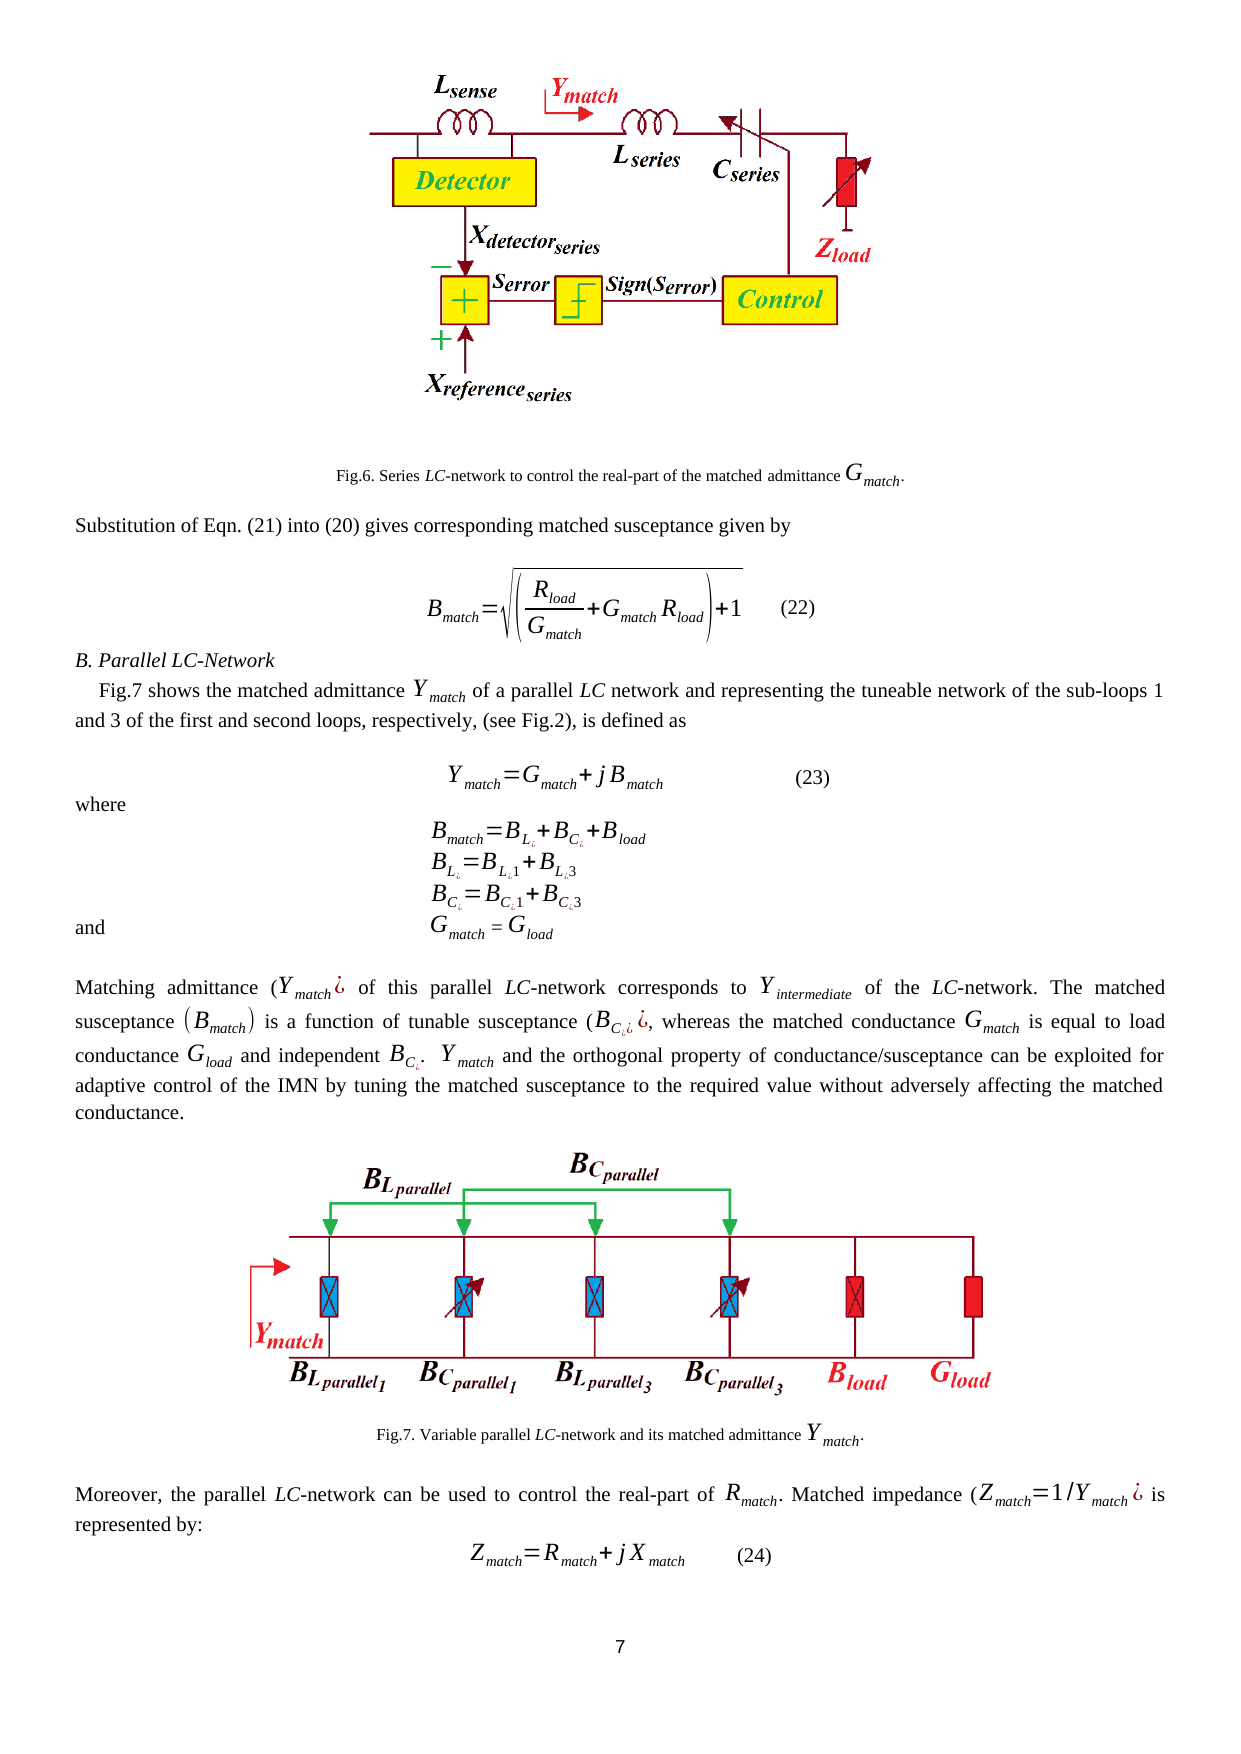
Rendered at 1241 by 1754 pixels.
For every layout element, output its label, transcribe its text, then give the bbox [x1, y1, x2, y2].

text B. Parallel LC-Network [75, 648, 1165, 672]
text (23) [75, 761, 1165, 792]
text (24) [75, 1539, 1165, 1570]
text Fig.7. Variable parallel LC-network and its matched admittance . [75, 1419, 1165, 1450]
text Fig.7 shows the matched admittance of a parallel LC network and representing the tuneable network of the sub-loops 1 and 3 of the first and second loops, respectively, (see Fig.2), is defined as [75, 674, 1165, 732]
text Matching admittance ( of this parallel LC-network corresponds to of the LC-network. The matched susceptance is a function of tunable susceptance (, whereas the matched conductance is equal to load conductance and independent . and the orthogonal property of conductance/susceptance can be exploited for adaptive control of the IMN by tuning the matched susceptance to the required value without adversely affecting the matched conductance. [75, 971, 1165, 1124]
text Fig.6. Series LC-network to control the real-part of the matched admittance . [75, 458, 1165, 490]
text where [75, 792, 1165, 816]
picture [248, 1152, 992, 1396]
text Substitution of Eqn. (21) into (20) gives corresponding matched susceptance given by [75, 513, 1165, 537]
text (22) [75, 566, 1165, 646]
text and = [75, 911, 1165, 942]
picture [368, 75, 872, 435]
text Moreover, the parallel LC-network can be used to control the real-part of . Matched impedance ( is represented by: [75, 1478, 1165, 1536]
